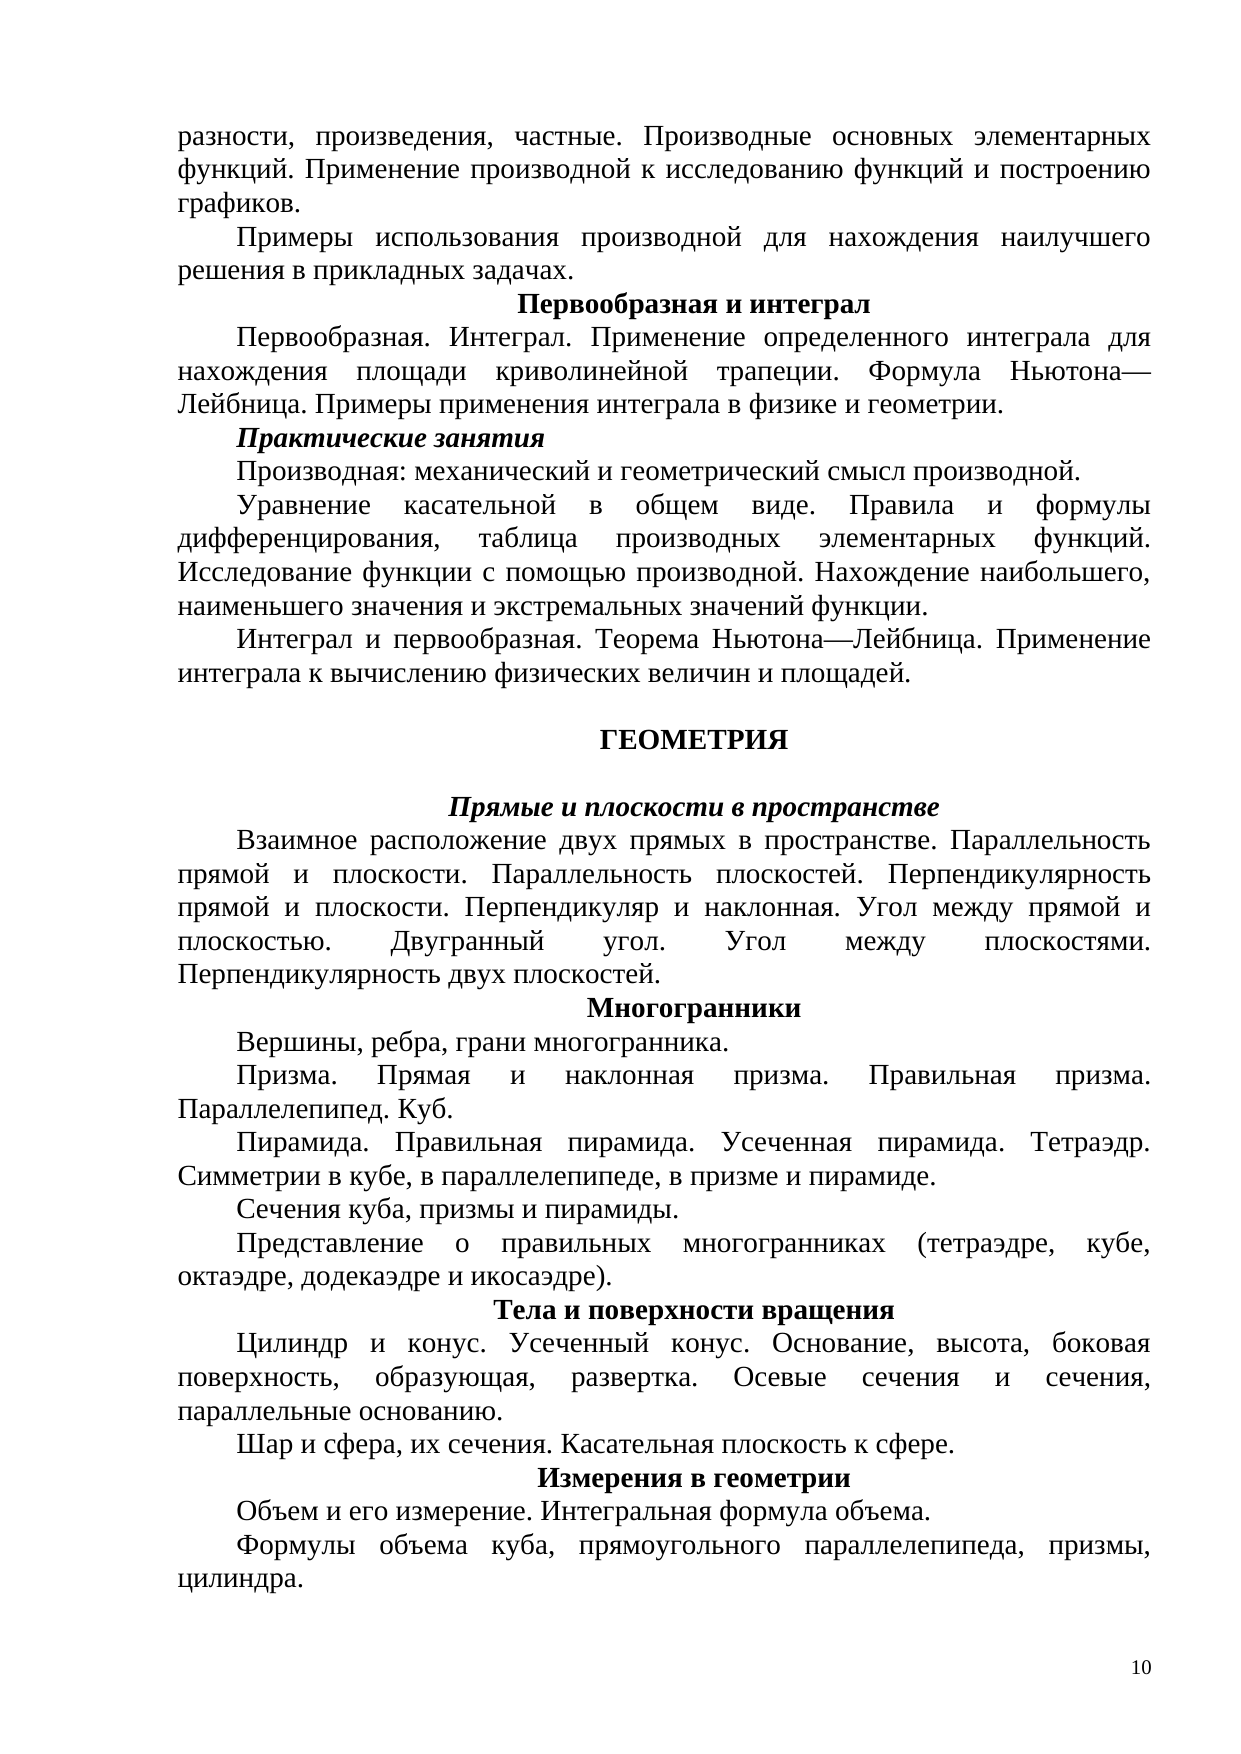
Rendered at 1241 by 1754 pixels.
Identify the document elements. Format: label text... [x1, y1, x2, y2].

text Объем и его измерение. Интегральная формула объема. [177, 1493, 1152, 1527]
text Примеры использования производной для нахождения наилучшего решения в прикладных задачах. [177, 219, 1152, 286]
text Практические занятия [177, 420, 1152, 453]
text Многогранники [177, 990, 1152, 1024]
text Первообразная и интеграл [177, 286, 1152, 319]
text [177, 118, 1152, 219]
text Производная: механический и геометрический смысл производной. [177, 453, 1152, 487]
text Вершины, ребра, грани многогранника. [177, 1024, 1152, 1057]
text Цилиндр и конус. Усеченный конус. Основание, высота, боковая поверхность, образующая, развертка. Осевые сечения и сечения, параллельные основанию. [177, 1326, 1152, 1426]
text Интеграл и первообразная. Теорема Ньютона—Лейбница. Применение интеграла к вычислению физических величин и площадей. [177, 621, 1152, 688]
text Тела и поверхности вращения [177, 1292, 1152, 1326]
text Представление о правильных многогранниках (тетраэдре, кубе, октаэдре, додекаэдре и икосаэдре). [177, 1225, 1152, 1292]
text Измерения в геометрии [177, 1460, 1152, 1493]
text Призма. Прямая и наклонная призма. Правильная призма. Параллелепипед. Куб. [177, 1057, 1152, 1124]
text Пирамида. Правильная пирамида. Усеченная пирамида. Тетраэдр. Симметрии в кубе, в параллелепипеде, в призме и пирамиде. [177, 1124, 1152, 1191]
text Взаимное расположение двух прямых в пространстве. Параллельность прямой и плоскости. Параллельность плоскостей. Перпендикулярность прямой и плоскости. Перпендикуляр и наклонная. Угол между прямой и плоскостью. Двугранный угол. Угол между плоскостями. Перпендикулярность двух плоскостей. [177, 822, 1152, 990]
text Первообразная. Интеграл. Применение определенного интеграла для нахождения площади криволинейной трапеции. Формула Ньютона—Лейбница. Примеры применения интеграла в физике и геометрии. [177, 319, 1152, 420]
text Прямые и плоскости в пространстве [177, 789, 1152, 822]
text Уравнение касательной в общем виде. Правила и формулы дифференцирования, таблица производных элементарных функций. Исследование функции с помощью производной. Нахождение наибольшего, наименьшего значения и экстремальных значений функции. [177, 487, 1152, 621]
text ГЕОМЕТРИЯ [177, 722, 1152, 755]
text Сечения куба, призмы и пирамиды. [177, 1191, 1152, 1225]
text Формулы объема куба, прямоугольного параллелепипеда, призмы, цилиндра. [177, 1527, 1152, 1594]
text Шар и сфера, их сечения. Касательная плоскость к сфере. [177, 1426, 1152, 1460]
